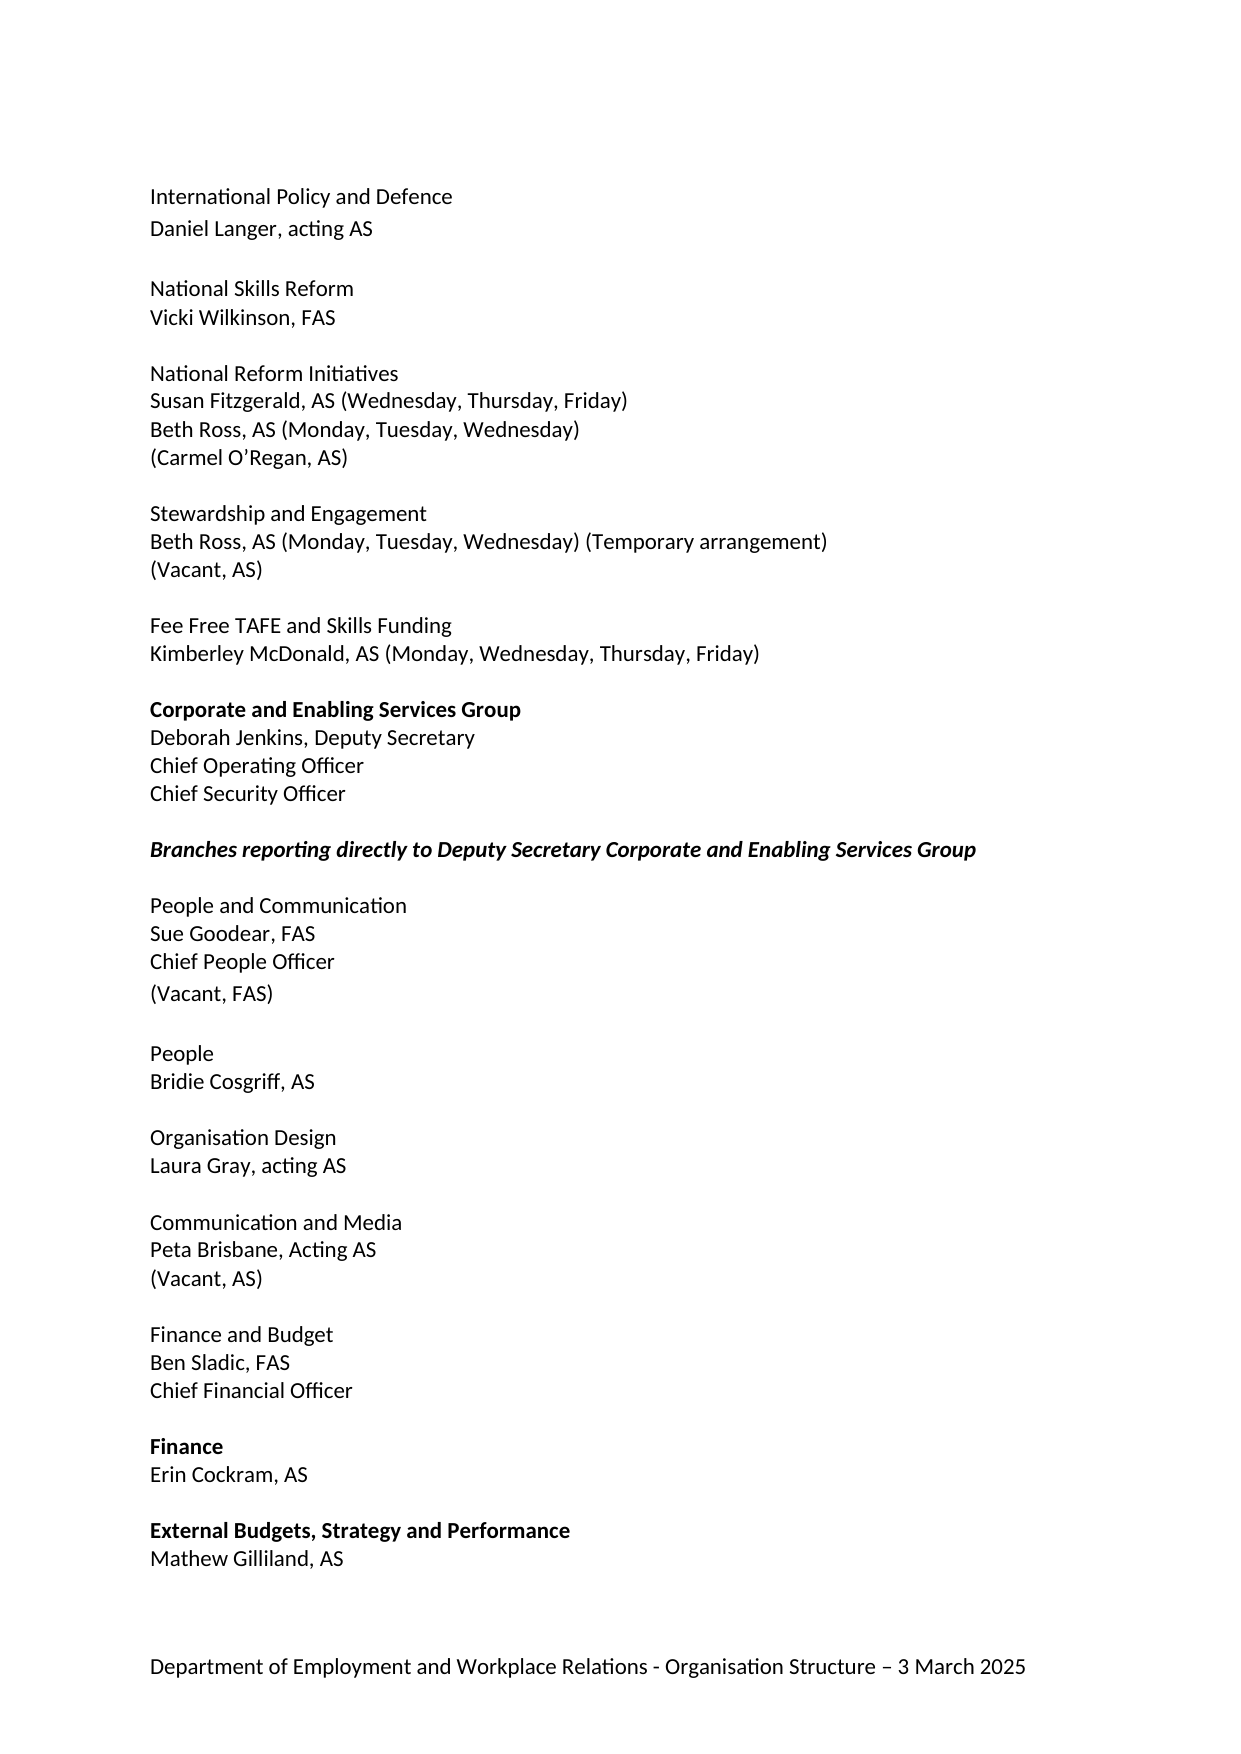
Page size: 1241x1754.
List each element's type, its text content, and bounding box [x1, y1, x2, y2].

subtitle External Budgets, Strategy and Performance [150, 1516, 1090, 1544]
text Stewardship and Engagement [150, 499, 1090, 527]
text Peta Brisbane, Acting AS [150, 1236, 1090, 1264]
subtitle People and Communication [150, 891, 1090, 919]
text Laura Gray, acting AS [150, 1152, 1090, 1179]
text (Vacant, FAS) [150, 979, 1090, 1007]
text National Skills Reform [150, 274, 1090, 303]
text Sue Goodear, FAS [150, 919, 1090, 947]
text Chief Operating Officer [150, 751, 1090, 779]
text Beth Ross, AS (Monday, Tuesday, Wednesday) (Temporary arrangement) [150, 527, 1090, 555]
text (Vacant, AS) [150, 555, 1090, 583]
text Finance and Budget Ben Sladic, FAS [150, 1320, 1090, 1376]
text National Reform Initiatives [150, 359, 1090, 387]
text Communication and Media [150, 1208, 1090, 1236]
text Fee Free TAFE and Skills Funding [150, 611, 1090, 639]
text Vicki Wilkinson, FAS [150, 303, 1090, 331]
text Chief Security Officer [150, 779, 1090, 807]
text Organisation Design [150, 1123, 1090, 1152]
text (Vacant, AS) [150, 1264, 1090, 1292]
text Susan Fitzgerald, AS (Wednesday, Thursday, Friday) [150, 387, 1090, 415]
text Chief Financial Officer [150, 1376, 1090, 1404]
text Mathew Gilliland, AS [150, 1544, 1090, 1572]
text Chief People Officer [150, 947, 1090, 975]
text Bridie Cosgriff, AS [150, 1067, 1090, 1096]
text Beth Ross, AS (Monday, Tuesday, Wednesday) [150, 415, 1090, 443]
text Kimberley McDonald, AS (Monday, Wednesday, Thursday, Friday) [150, 639, 1090, 667]
text Daniel Langer, acting AS [150, 214, 1090, 242]
text (Carmel O’Regan, AS) [150, 443, 1090, 471]
subtitle Corporate and Enabling Services Group Deborah Jenkins, Deputy Secretary [150, 695, 1090, 751]
text International Policy and Defence [150, 182, 1090, 210]
subtitle Branches reporting directly to Deputy Secretary Corporate and Enabling Services Group [150, 835, 1090, 863]
subtitle Finance Erin Cockram, AS [150, 1432, 1090, 1488]
text People [150, 1039, 1090, 1067]
